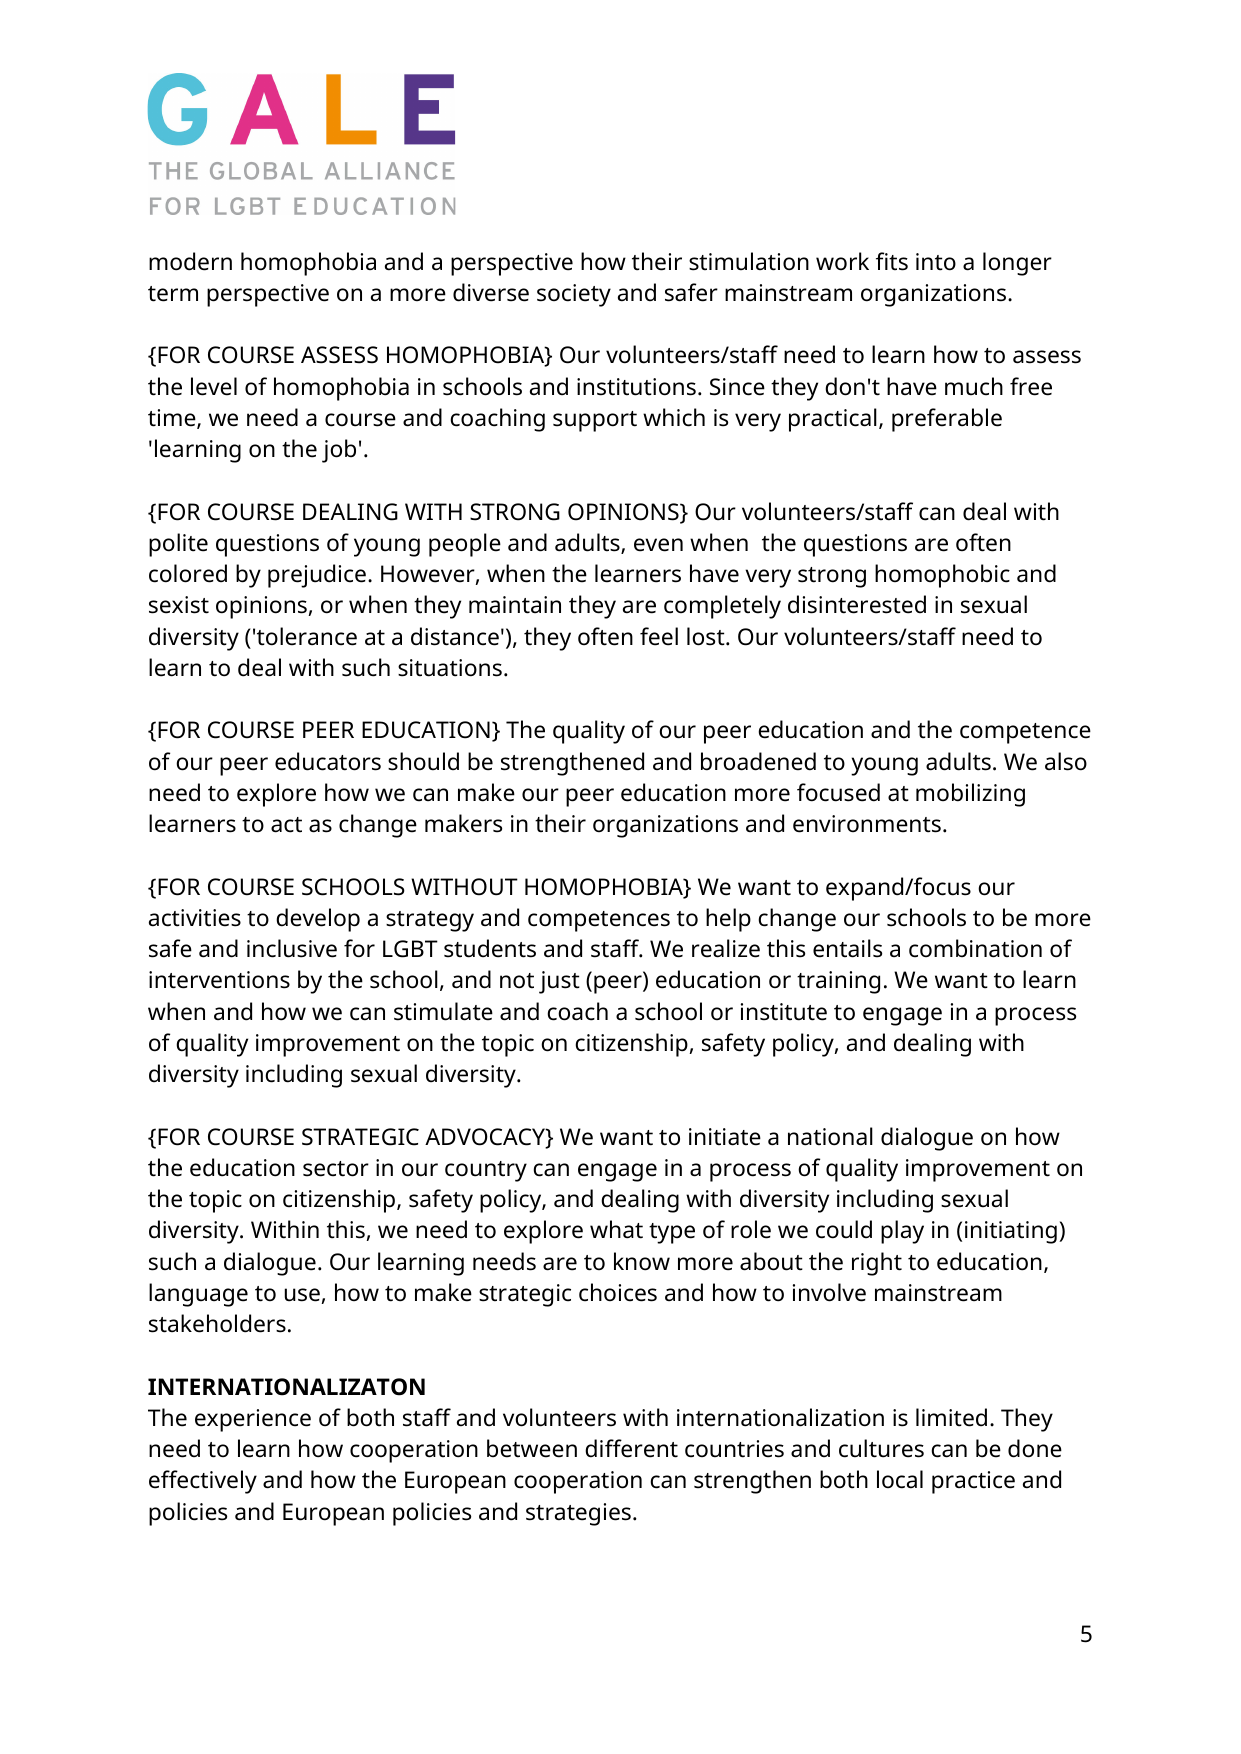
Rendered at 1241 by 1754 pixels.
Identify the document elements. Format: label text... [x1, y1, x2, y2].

text The experience of both staff and volunteers with internationalization is limited. They need to learn how cooperation between different countries and cultures can be done effectively and how the European cooperation can strengthen both local practice and policies and European policies and strategies. [148, 1402, 1093, 1527]
text {FOR COURSE DEALING WITH STRONG OPINIONS} Our volunteers/staff can deal with polite questions of young people and adults, even when the questions are often colored by prejudice. However, when the learners have very strong homophobic and sexist opinions, or when they maintain they are completely disinterested in sexual diversity ('tolerance at a distance'), they often feel lost. Our volunteers/staff need to learn to deal with such situations. [148, 496, 1093, 683]
picture [147, 73, 456, 215]
text {FOR COURSE STRATEGIC ADVOCACY} We want to initiate a national dialogue on how the education sector in our country can engage in a process of quality improvement on the topic on citizenship, safety policy, and dealing with diversity including sexual diversity. Within this, we need to explore what type of role we could play in (initiating) such a dialogue. Our learning needs are to know more about the right to education, language to use, how to make strategic choices and how to involve mainstream stakeholders. [148, 1121, 1093, 1339]
text {FOR COURSE ASSESS HOMOPHOBIA} Our volunteers/staff need to learn how to assess the level of homophobia in schools and institutions. Since they don't have much free time, we need a course and coaching support which is very practical, preferable 'learning on the job'. [148, 339, 1093, 464]
text {FOR COURSE PEER EDUCATION} The quality of our peer education and the competence of our peer educators should be strengthened and broadened to young adults. We also need to explore how we can make our peer education more focused at mobilizing learners to act as change makers in their organizations and environments. [148, 714, 1093, 839]
text INTERNATIONALIZATON [148, 1371, 1093, 1402]
text {FOR COURSE SCHOOLS WITHOUT HOMOPHOBIA} We want to expand/focus our activities to develop a strategy and competences to help change our schools to be more safe and inclusive for LGBT students and staff. We realize this entails a combination of interventions by the school, and not just (peer) education or training. We want to learn when and how we can stimulate and coach a school or institute to engage in a process of quality improvement on the topic on citizenship, safety policy, and dealing with diversity including sexual diversity. [148, 871, 1093, 1089]
